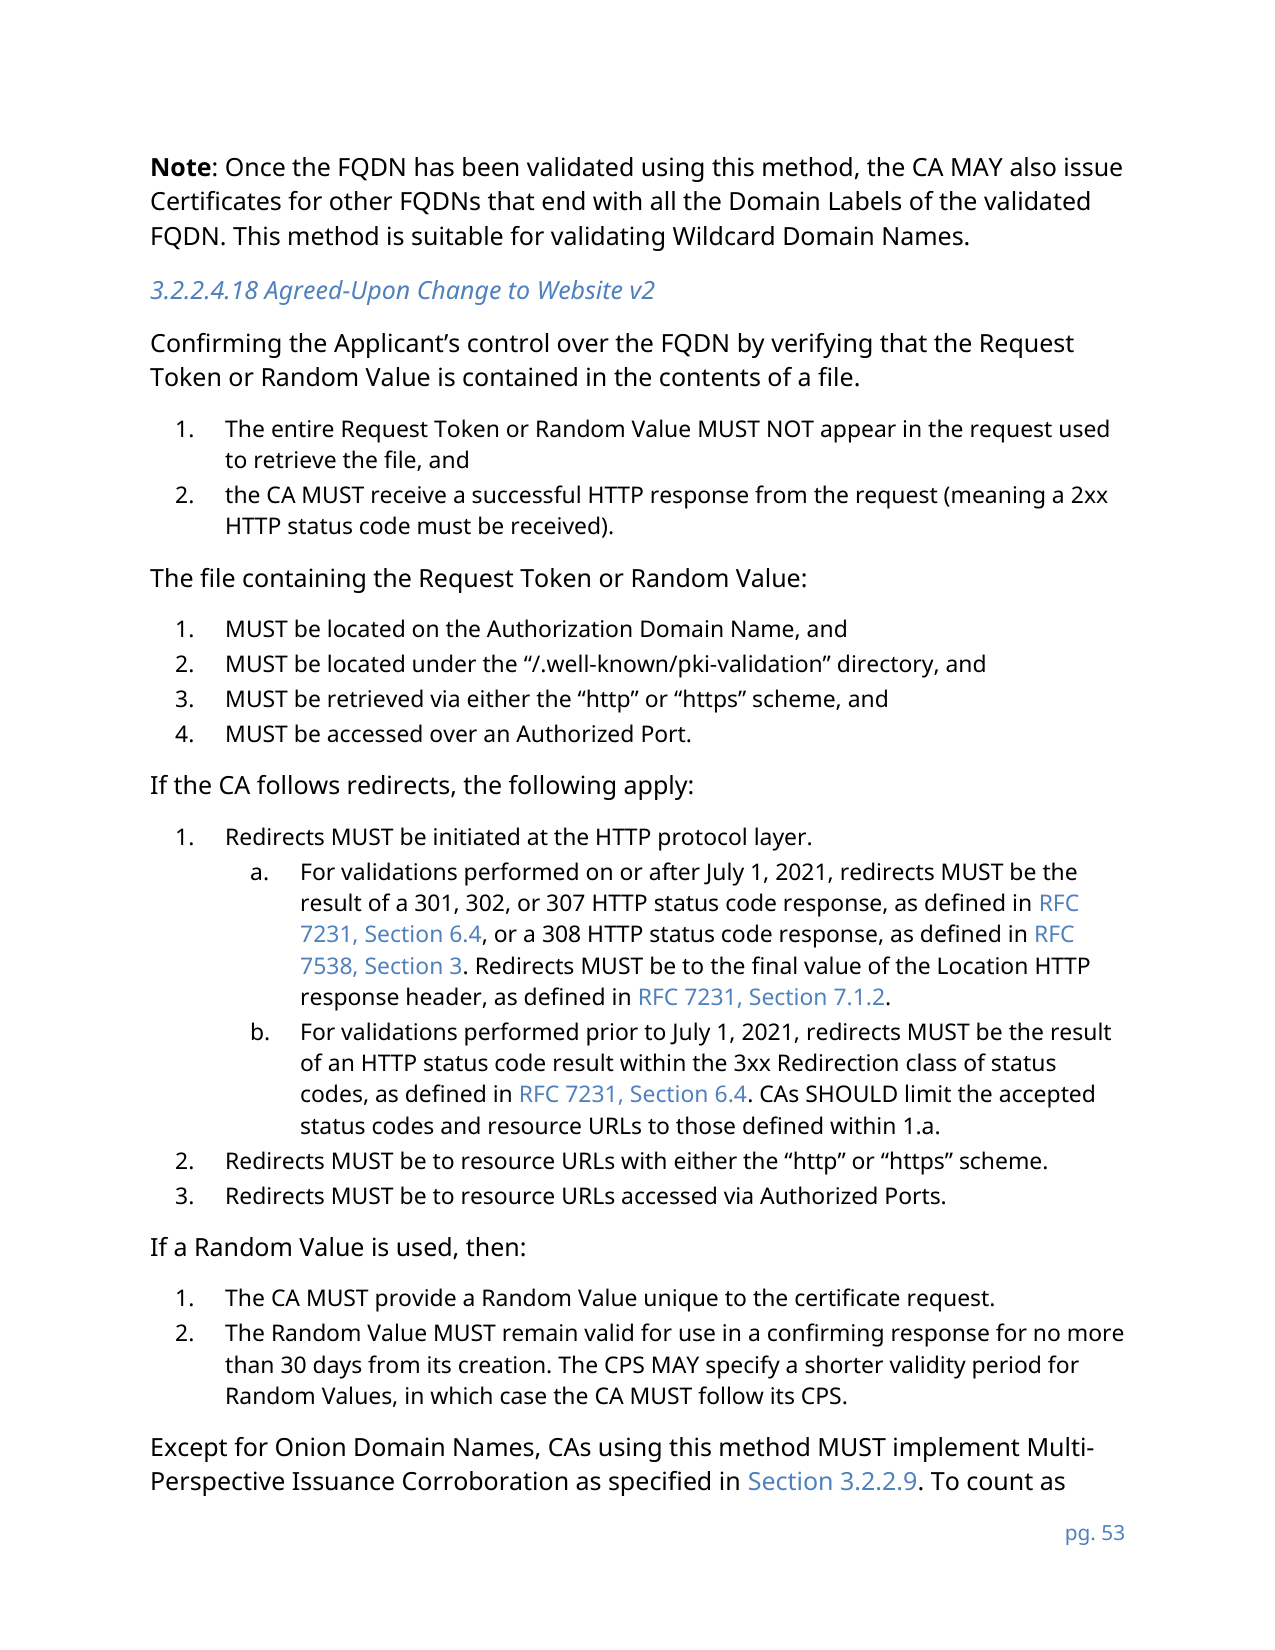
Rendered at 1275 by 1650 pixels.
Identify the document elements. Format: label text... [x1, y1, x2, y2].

list MUST be accessed over an Authorized Port. [175, 718, 1125, 749]
list MUST be located on the Authorization Domain Name, and [175, 613, 1125, 644]
text Note: Once the FQDN has been validated using this method, the CA MAY also issue Certificates for other FQDNs that end with all the Domain Labels of the validated FQDN. This method is suitable for validating Wildcard Domain Names. [150, 150, 1125, 252]
list MUST be retrieved via either the “http” or “https” scheme, and [175, 683, 1125, 714]
text The file containing the Request Token or Random Value: [150, 560, 1125, 594]
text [150, 1430, 1125, 1498]
list Redirects MUST be to resource URLs with either the “http” or “https” scheme. [175, 1144, 1125, 1176]
list For validations performed prior to July 1, 2021, redirects MUST be the result of an HTTP status code result within the 3xx Redirection class of status codes, as defined in RFC 7231, Section 6.4. CAs SHOULD limit the accepted status codes and resource URLs to those defined within 1.a. [250, 1016, 1125, 1141]
list MUST be located under the “/.well-known/pki-validation” directory, and [175, 648, 1125, 679]
list For validations performed on or after July 1, 2021, redirects MUST be the result of a 301, 302, or 307 HTTP status code response, as defined in RFC 7231, Section 6.4, or a 308 HTTP status code response, as defined in RFC 7538, Section 3. Redirects MUST be to the final value of the Location HTTP response header, as defined in RFC 7231, Section 7.1.2. [250, 856, 1125, 1012]
list The CA MUST provide a Random Value unique to the certificate request. [175, 1282, 1125, 1314]
list The Random Value MUST remain valid for use in a confirming response for no more than 30 days from its creation. The CPS MAY specify a shorter validity period for Random Values, in which case the CA MUST follow its CPS. [175, 1317, 1125, 1411]
text If the CA follows redirects, the following apply: [150, 768, 1125, 802]
text Confirming the Applicant’s control over the FQDN by verifying that the Request Token or Random Value is contained in the contents of a file. [150, 326, 1125, 394]
list Redirects MUST be to resource URLs accessed via Authorized Ports. [175, 1179, 1125, 1211]
text If a Random Value is used, then: [150, 1229, 1125, 1264]
list the CA MUST receive a successful HTTP response from the request (meaning a 2xx HTTP status code must be received). [175, 479, 1125, 541]
list Redirects MUST be initiated at the HTTP protocol layer. [175, 821, 1125, 852]
list The entire Request Token or Random Value MUST NOT appear in the request used to retrieve the file, and [175, 413, 1125, 475]
subtitle 3.2.2.4.18 Agreed-Upon Change to Website v2 [150, 273, 1125, 307]
